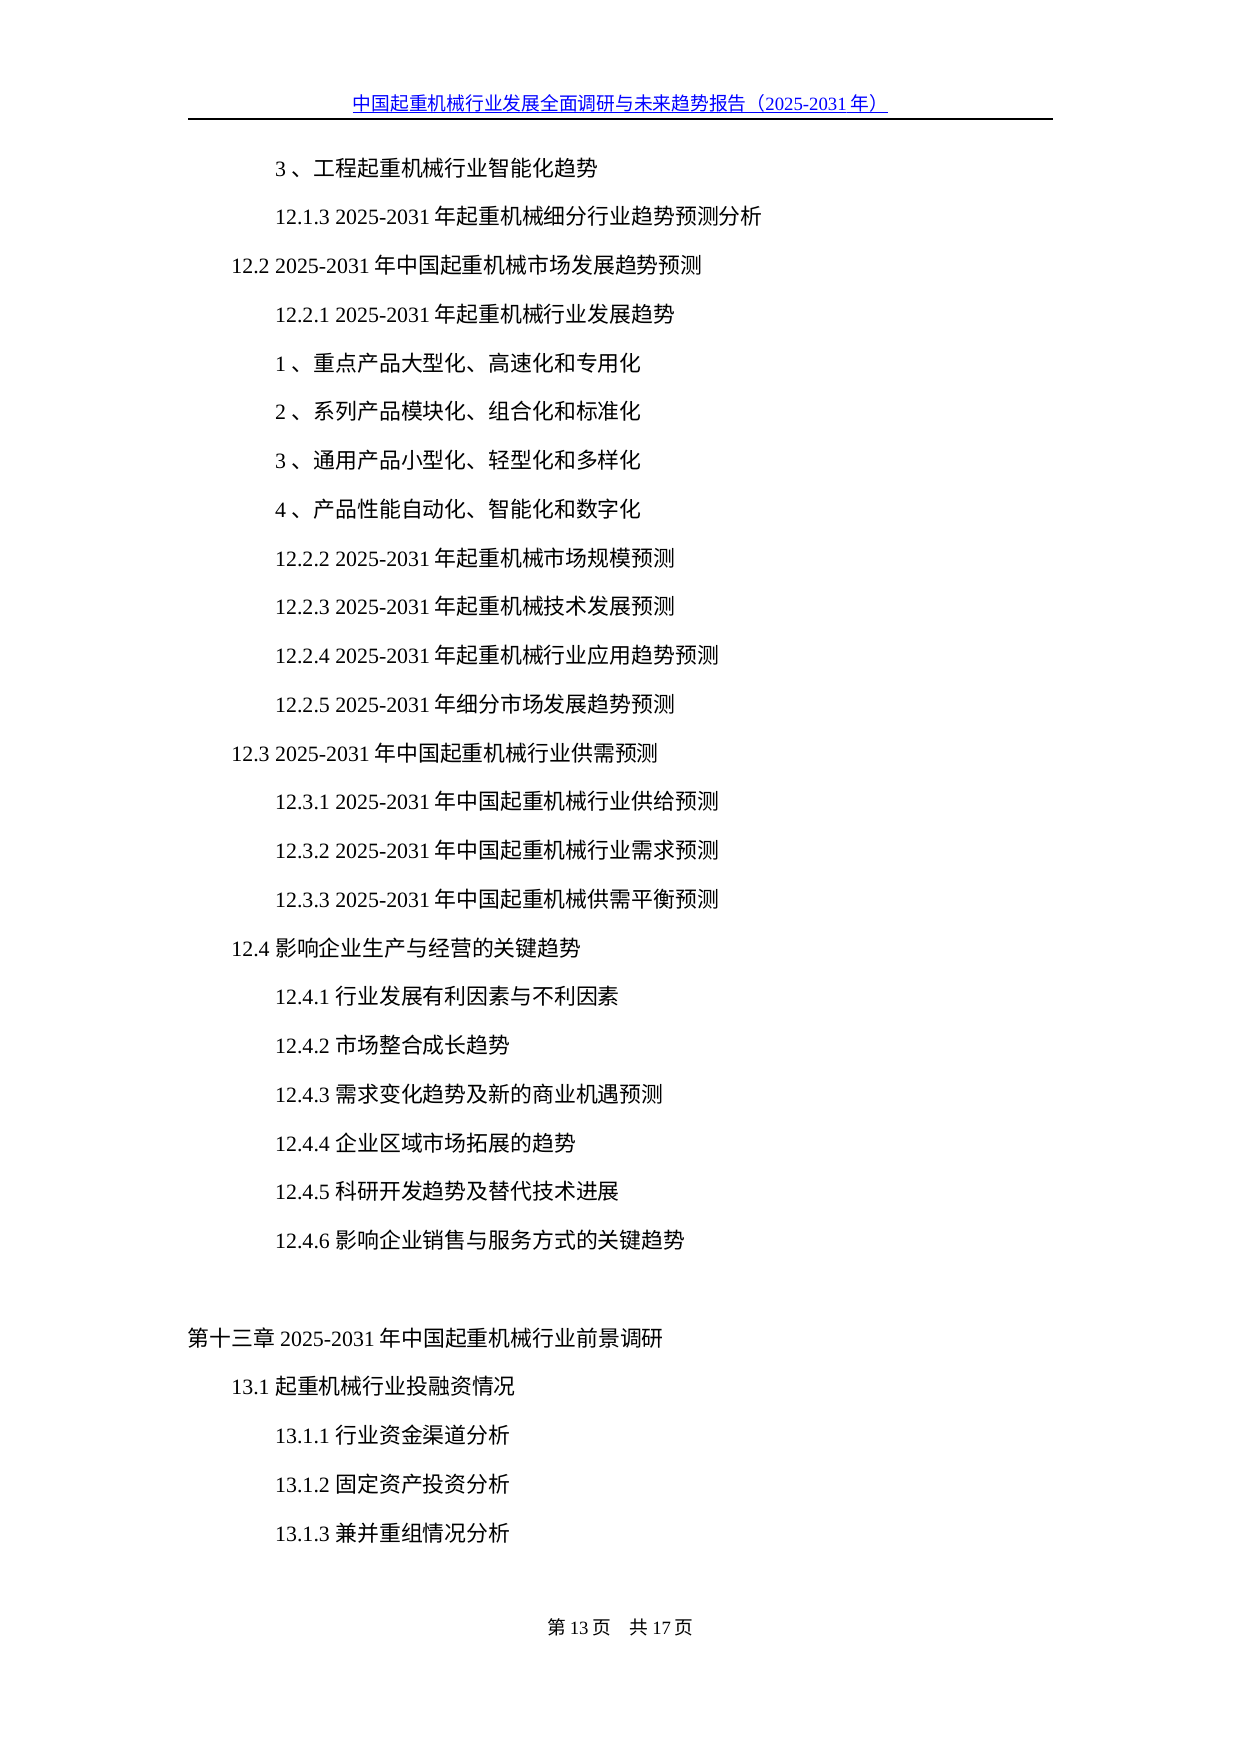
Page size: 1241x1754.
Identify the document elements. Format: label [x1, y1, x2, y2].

text [187, 150, 1053, 1548]
